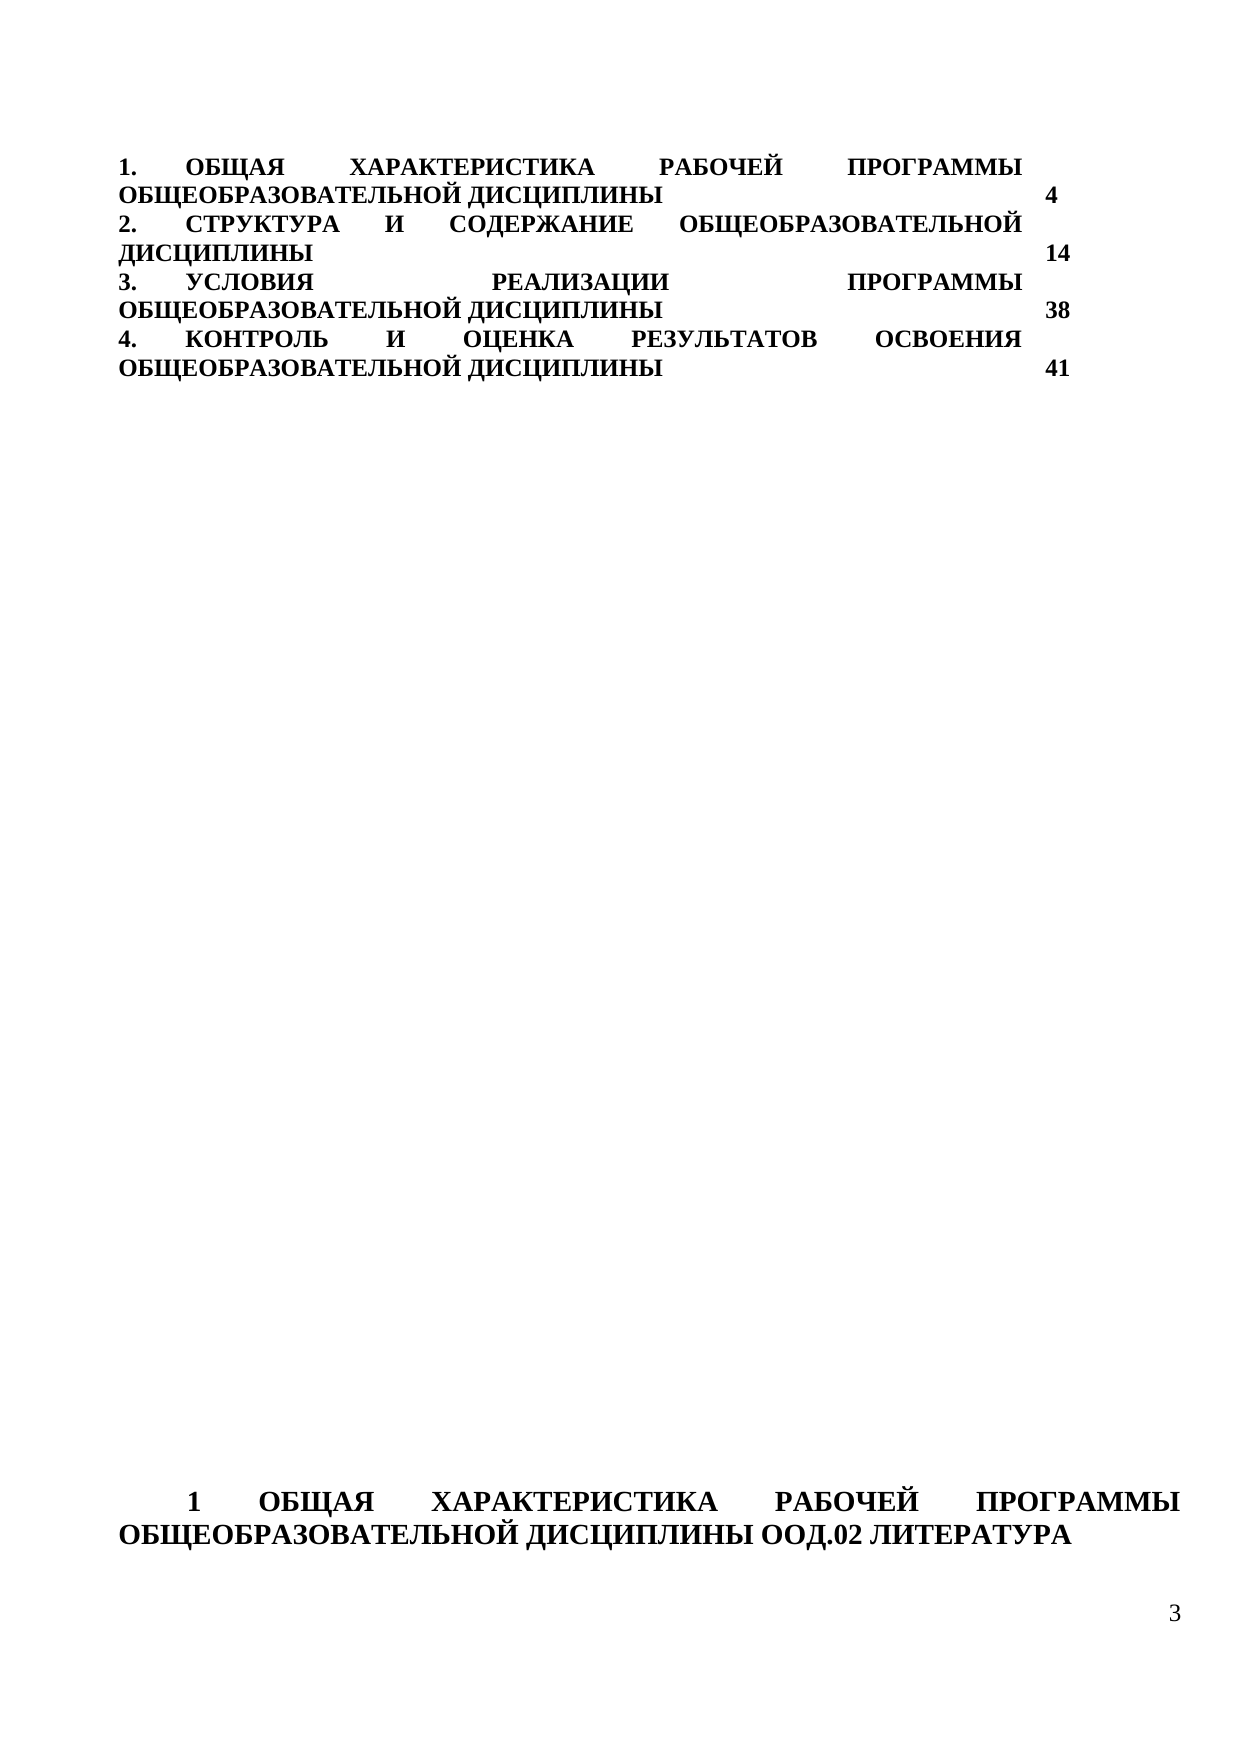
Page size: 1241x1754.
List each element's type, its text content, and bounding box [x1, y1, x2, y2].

table_header 4 [1034, 152, 1148, 209]
table_cell 41 [1034, 324, 1148, 410]
table_cell СТРУКТУРА И СОДЕРЖАНИЕ ОБЩЕОБРАЗОВАТЕЛЬНОЙ ДИСЦИПЛИНЫ УСЛОВИЯ РЕАЛИЗАЦИИ ПРОГРАММЫ ОБЩЕОБРАЗОВАТЕЛЬНОЙ ДИСЦИПЛИНЫ [107, 209, 1034, 324]
table_header ОБЩАЯ ХАРАКТЕРИСТИКА РАБОЧЕЙ ПРОГРАММЫ ОБЩЕОБРАЗОВАТЕЛЬНОЙ ДИСЦИПЛИНЫ [107, 152, 1034, 209]
text 1 ОБЩАЯ ХАРАКТЕРИСТИКА РАБОЧЕЙ ПРОГРАММЫ ОБЩЕОБРАЗОВАТЕЛЬНОЙ ДИСЦИПЛИНЫ ООД.02 ЛИТЕРАТУРА [118, 1484, 1181, 1551]
table_cell КОНТРОЛЬ И ОЦЕНКА РЕЗУЛЬТАТОВ ОСВОЕНИЯ ОБЩЕОБРАЗОВАТЕЛЬНОЙ ДИСЦИПЛИНЫ [107, 324, 1034, 410]
table_cell 14 38 [1034, 209, 1148, 324]
